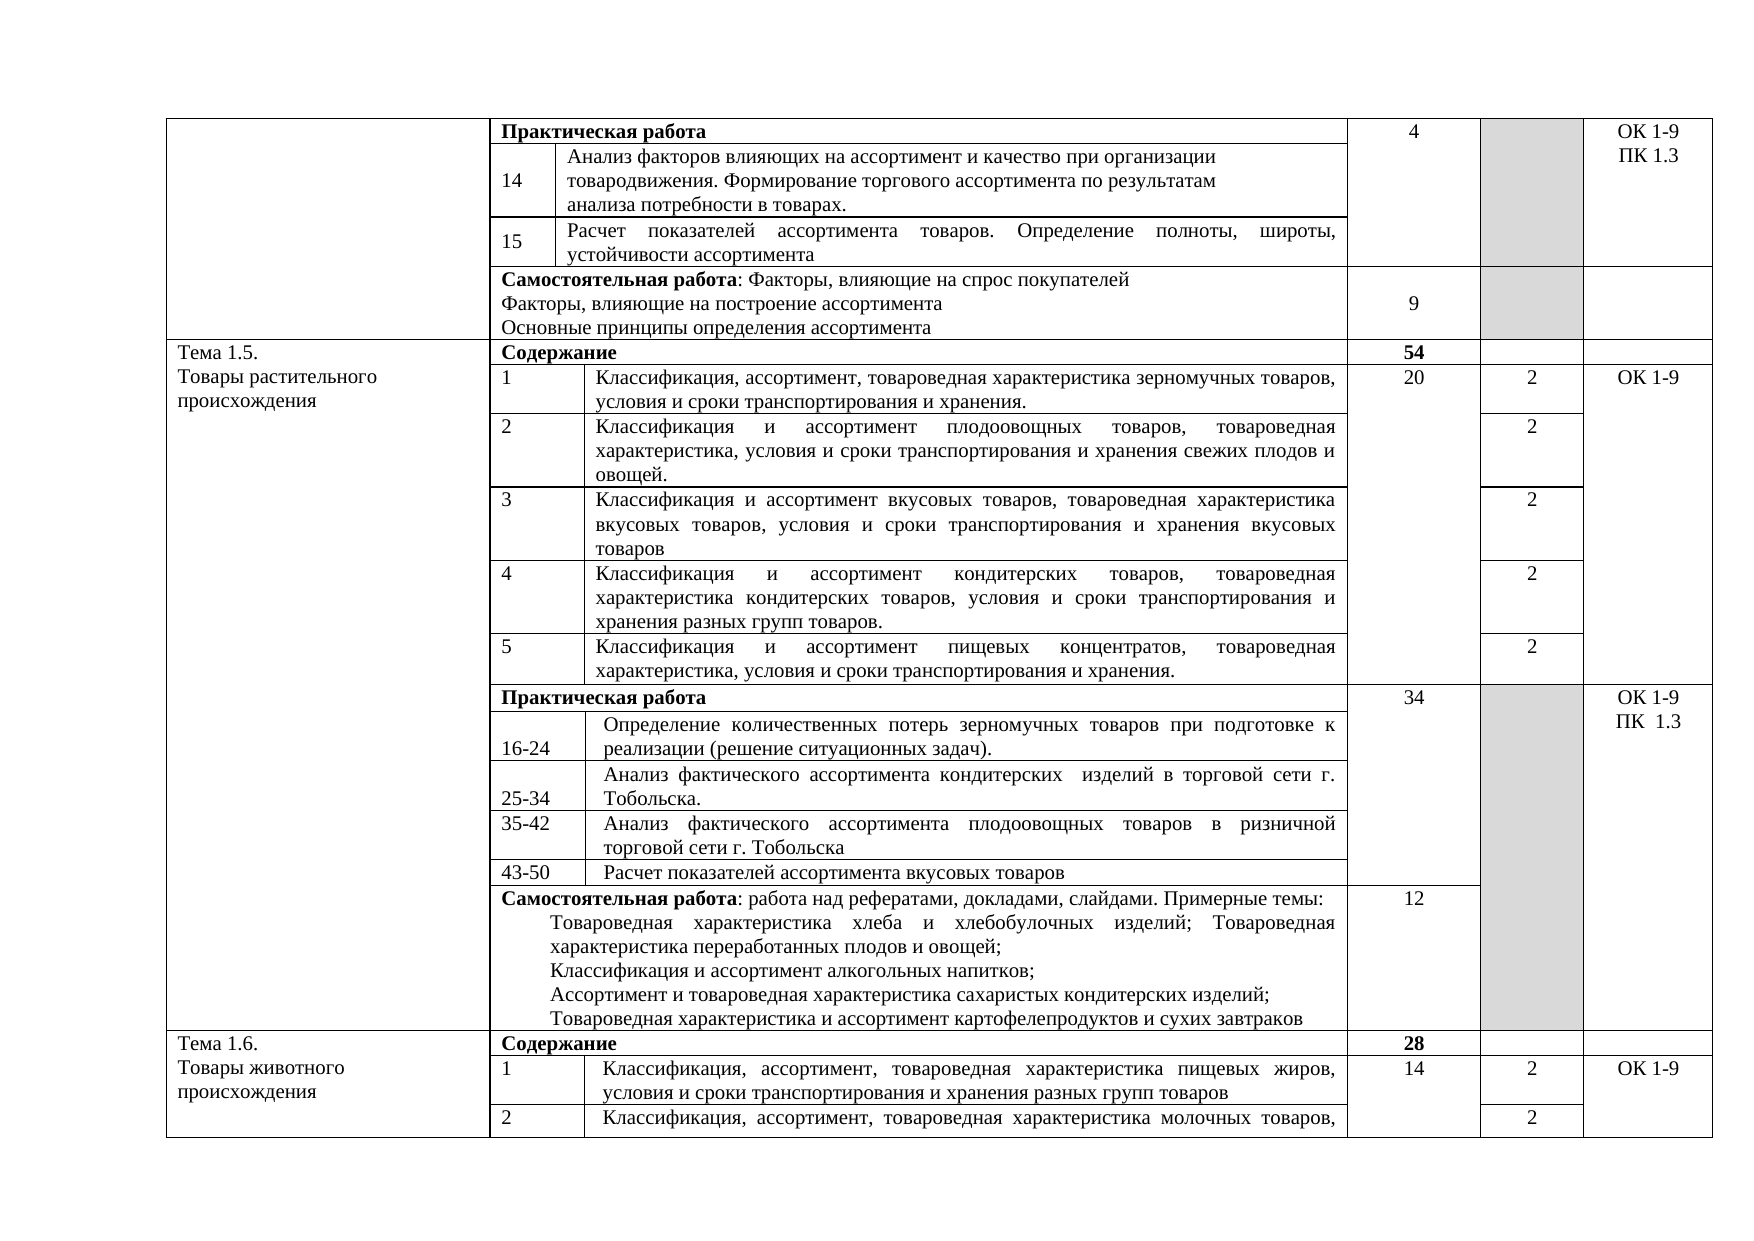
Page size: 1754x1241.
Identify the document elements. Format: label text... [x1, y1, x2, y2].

table_cell Содержание [491, 340, 1347, 364]
table_cell 2 [1481, 365, 1583, 413]
table_cell ОК 1-9 ПК 1.3 [1584, 685, 1712, 1030]
table_cell Классификация и ассортимент вкусовых товаров, товароведная характеристика вкусовых товаров, условия и сроки транспортирования и хранения вкусовых товаров [585, 488, 1347, 559]
table_cell Тема 1.5. Товары растительного происхождения [167, 340, 489, 1030]
table_cell [1481, 119, 1583, 266]
table_cell 14 [491, 144, 555, 216]
table_cell 20 [1348, 365, 1480, 684]
table_cell Самостоятельная работа: Факторы, влияющие на спрос покупателей Факторы, влияющие на построение ассортимента Основные принципы определения ассортимента [491, 267, 1347, 339]
table_cell 2 [1481, 488, 1583, 559]
table_cell Определение количественных потерь зерномучных товаров при подготовке к реализации (решение ситуационных задач). [586, 712, 1347, 760]
table_cell 25-34 [491, 761, 585, 809]
table_cell Тема 1.6. Товары животного происхождения [167, 1031, 489, 1137]
table_cell [1481, 267, 1583, 339]
table_cell ОК 1-9 ПК 1.3 [1584, 119, 1712, 266]
table_cell 2 [1481, 561, 1583, 633]
table_cell 5 [491, 634, 584, 684]
table_cell [1481, 1031, 1583, 1055]
table_cell Расчет показателей ассортимента товаров. Определение полноты, широты, устойчивости ассортимента [556, 218, 1347, 266]
table_cell 3 [491, 488, 584, 559]
table_cell 4 [1348, 119, 1480, 266]
table_cell Расчет показателей ассортимента вкусовых товаров [586, 860, 1347, 884]
table_cell 34 [1348, 685, 1480, 884]
table_cell 2 [1481, 634, 1583, 684]
table_cell Классификация и ассортимент пищевых концентратов, товароведная характеристика, условия и сроки транспортирования и хранения. [585, 634, 1347, 684]
table_cell Анализ фактического ассортимента кондитерских изделий в торговой сети г. Тобольска. [586, 761, 1347, 809]
table_cell Самостоятельная работа: работа над рефератами, докладами, слайдами. Примерные темы: Товароведная характеристика хлеба и хлебобулочных изделий; Товароведная характеристика переработанных плодов и овощей; Классификация и ассортимент алкогольных напитков; Ассортимент и товароведная характеристика сахаристых кондитерских изделий; Товароведная характеристика и ассортимент картофелепродуктов и сухих завтраков [491, 886, 1347, 1030]
table_cell Классификация и ассортимент плодоовощных товаров, товароведная характеристика, условия и сроки транспортирования и хранения свежих плодов и овощей. [585, 414, 1347, 486]
table_cell 16-24 [491, 712, 585, 760]
table_cell [1584, 1031, 1712, 1055]
table_cell Классификация, ассортимент, товароведная характеристика зерномучных товаров, условия и сроки транспортирования и хранения. [585, 365, 1347, 413]
table_cell 28 [1348, 1031, 1480, 1055]
table_cell 4 [491, 561, 584, 633]
table_cell 54 [1348, 340, 1480, 364]
table_cell Практическая работа [491, 119, 1347, 143]
table_cell ОК 1-9 [1584, 365, 1712, 684]
table_cell 2 [491, 1105, 584, 1137]
table_cell Классификация и ассортимент кондитерских товаров, товароведная характеристика кондитерских товаров, условия и сроки транспортирования и хранения разных групп товаров. [585, 561, 1347, 633]
table_cell Содержание [491, 1031, 1347, 1055]
table_cell 43-50 [491, 860, 585, 884]
table_cell 9 [1348, 267, 1480, 339]
table_cell Классификация, ассортимент, товароведная характеристика пищевых жиров, условия и сроки транспортирования и хранения разных групп товаров [585, 1056, 1347, 1104]
table_cell 14 [1348, 1056, 1480, 1137]
table_cell 1 [491, 365, 584, 413]
table_cell 15 [491, 218, 555, 266]
table_cell [1584, 267, 1712, 339]
table_cell 2 [1481, 414, 1583, 486]
table_cell Анализ фактического ассортимента плодоовощных товаров в ризничной торговой сети г. Тобольска [586, 811, 1347, 859]
table_cell [1584, 340, 1712, 364]
table_cell 1 [491, 1056, 584, 1104]
table_cell 12 [1348, 886, 1480, 1030]
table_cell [585, 1105, 1347, 1137]
table_cell Практическая работа [491, 685, 1347, 711]
table_cell ОК 1-9 [1584, 1056, 1712, 1137]
table_cell 2 [491, 414, 584, 486]
table_cell 2 [1481, 1056, 1583, 1104]
table_cell 2 [1481, 1105, 1583, 1137]
table_cell Анализ факторов влияющих на ассортимент и качество при организации товародвижения. Формирование торгового ассортимента по результатам анализа потребности в товарах. [556, 144, 1347, 216]
table_cell [1481, 685, 1583, 1030]
table_cell [1481, 340, 1583, 364]
table_cell 35-42 [491, 811, 585, 859]
